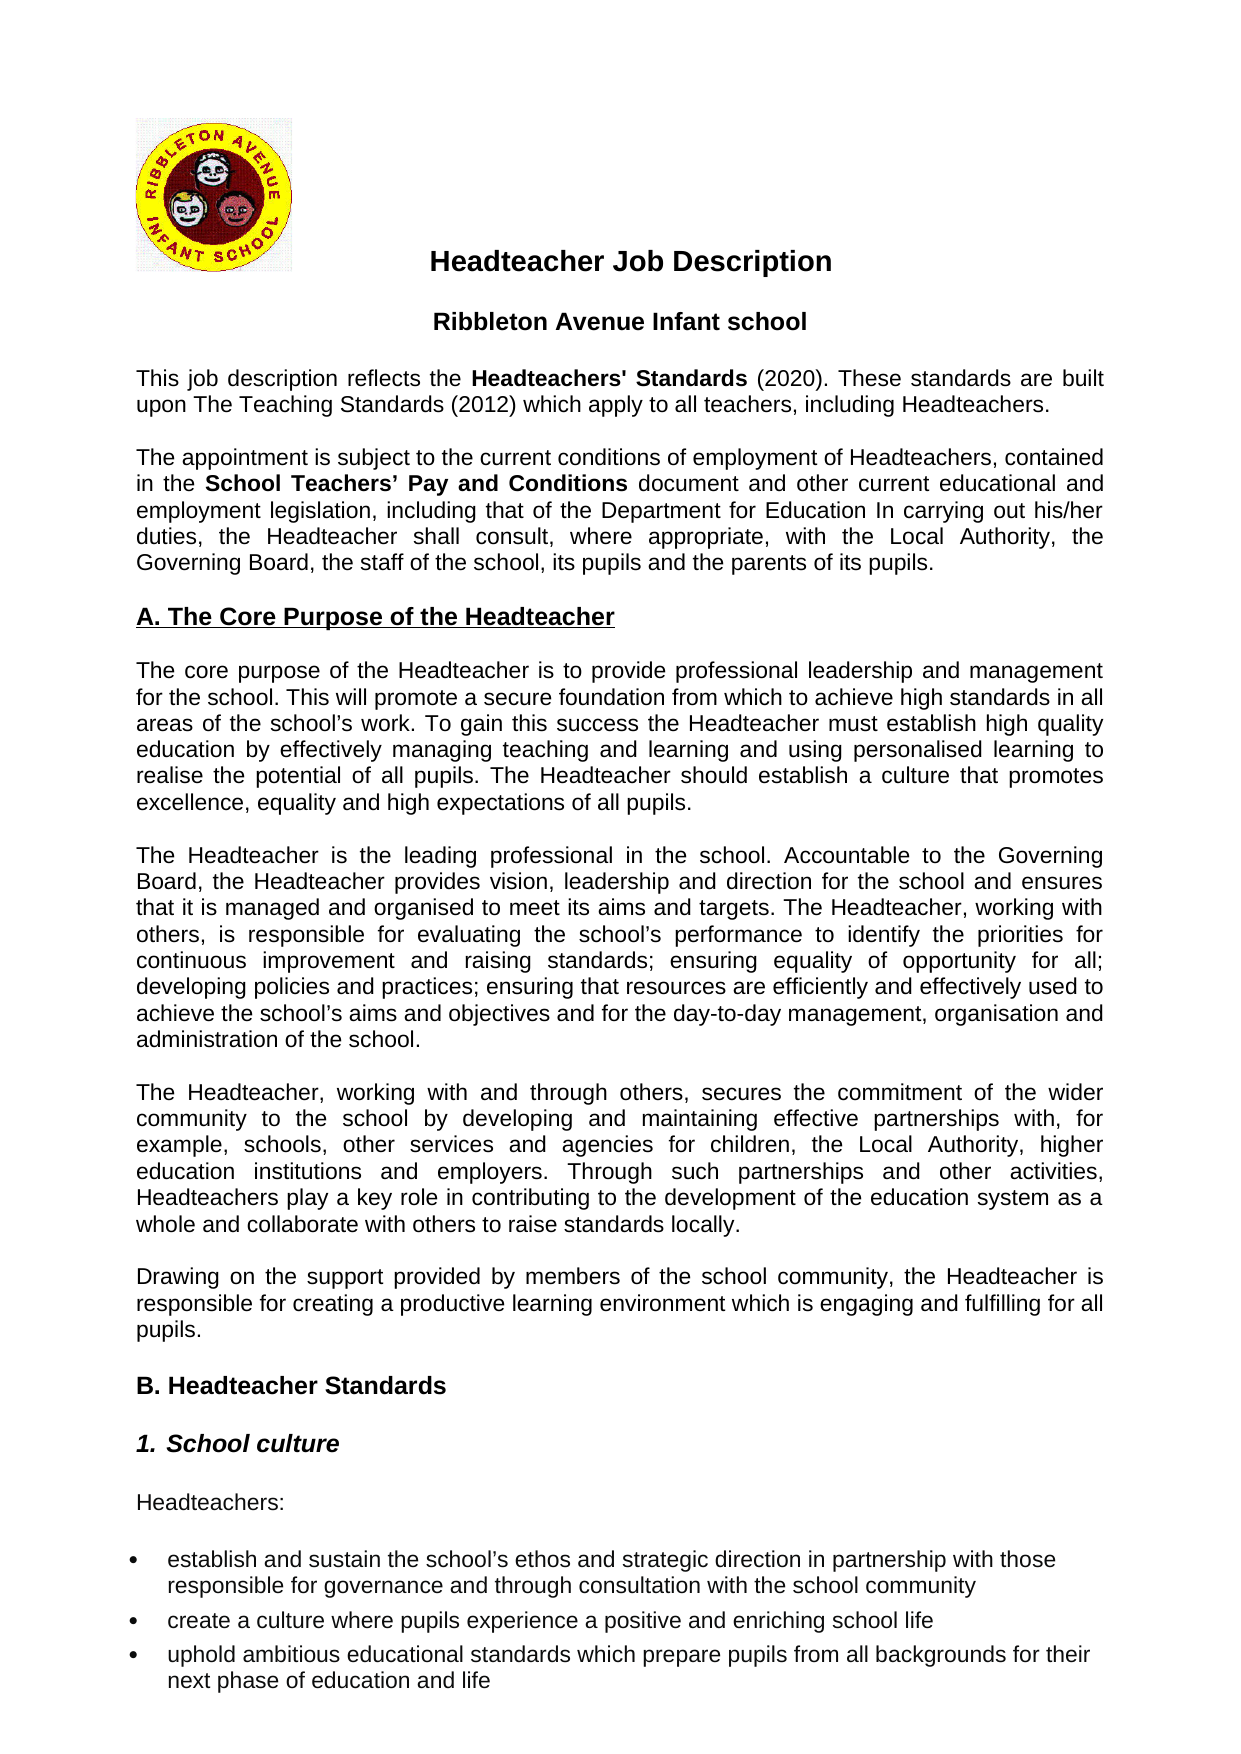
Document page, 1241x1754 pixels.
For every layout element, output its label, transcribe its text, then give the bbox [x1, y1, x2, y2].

text A. The Core Purpose of the Headteacher [136, 602, 1104, 631]
text The core purpose of the Headteacher is to provide professional leadership and management for the school. This will promote a secure foundation from which to achieve high standards in all areas of the school’s work. To gain this success the Headteacher must establish high quality education by effectively managing teaching and learning and using personalised learning to realise the potential of all pupils. The Headteacher should establish a culture that promotes excellence, equality and high expectations of all pupils. [136, 657, 1104, 815]
picture [135, 118, 293, 272]
subtitle Headteacher Job Description [136, 118, 1104, 278]
list create a culture where pupils experience a positive and enriching school life [129, 1607, 1104, 1633]
text The Headteacher is the leading professional in the school. Accountable to the Governing Board, the Headteacher provides vision, leadership and direction for the school and ensures that it is managed and organised to meet its aims and targets. The Headteacher, working with others, is responsible for evaluating the school’s performance to identify the priorities for continuous improvement and raising standards; ensuring equality of opportunity for all; developing policies and practices; ensuring that resources are efficiently and effectively used to achieve the school’s aims and objectives and for the day-to-day management, organisation and administration of the school. [136, 842, 1104, 1052]
text The appointment is subject to the current conditions of employment of Headteachers, contained in the School Teachers’ Pay and Conditions document and other current educational and employment legislation, including that of the Department for Education In carrying out his/her duties, the Headteacher shall consult, where appropriate, with the Local Authority, the Governing Board, the staff of the school, its pupils and the parents of its pupils. [136, 444, 1104, 576]
text This job description reflects the Headteachers' Standards (2020). These standards are built upon The Teaching Standards (2012) which apply to all teachers, including Headteachers. [136, 365, 1104, 417]
text 1. School culture [136, 1428, 1104, 1457]
text Headteachers: [136, 1488, 1104, 1515]
text The Headteacher, working with and through others, secures the commitment of the wider community to the school by developing and maintaining effective partnerships with, for example, schools, other services and agencies for children, the Local Authority, higher education institutions and employers. Through such partnerships and other activities, Headteachers play a key role in contributing to the development of the education system as a whole and collaborate with others to raise standards locally. [136, 1079, 1104, 1237]
list establish and sustain the school’s ethos and strategic direction in partnership with those responsible for governance and through consultation with the school community [129, 1546, 1104, 1599]
text Ribbleton Avenue Infant school [136, 307, 1104, 336]
list uphold ambitious educational standards which prepare pupils from all backgrounds for their next phase of education and life [129, 1641, 1104, 1693]
text Drawing on the support provided by members of the school community, the Headteacher is responsible for creating a productive learning environment which is engaging and fulfilling for all pupils. [136, 1263, 1104, 1342]
text B. Headteacher Standards [136, 1371, 1104, 1400]
